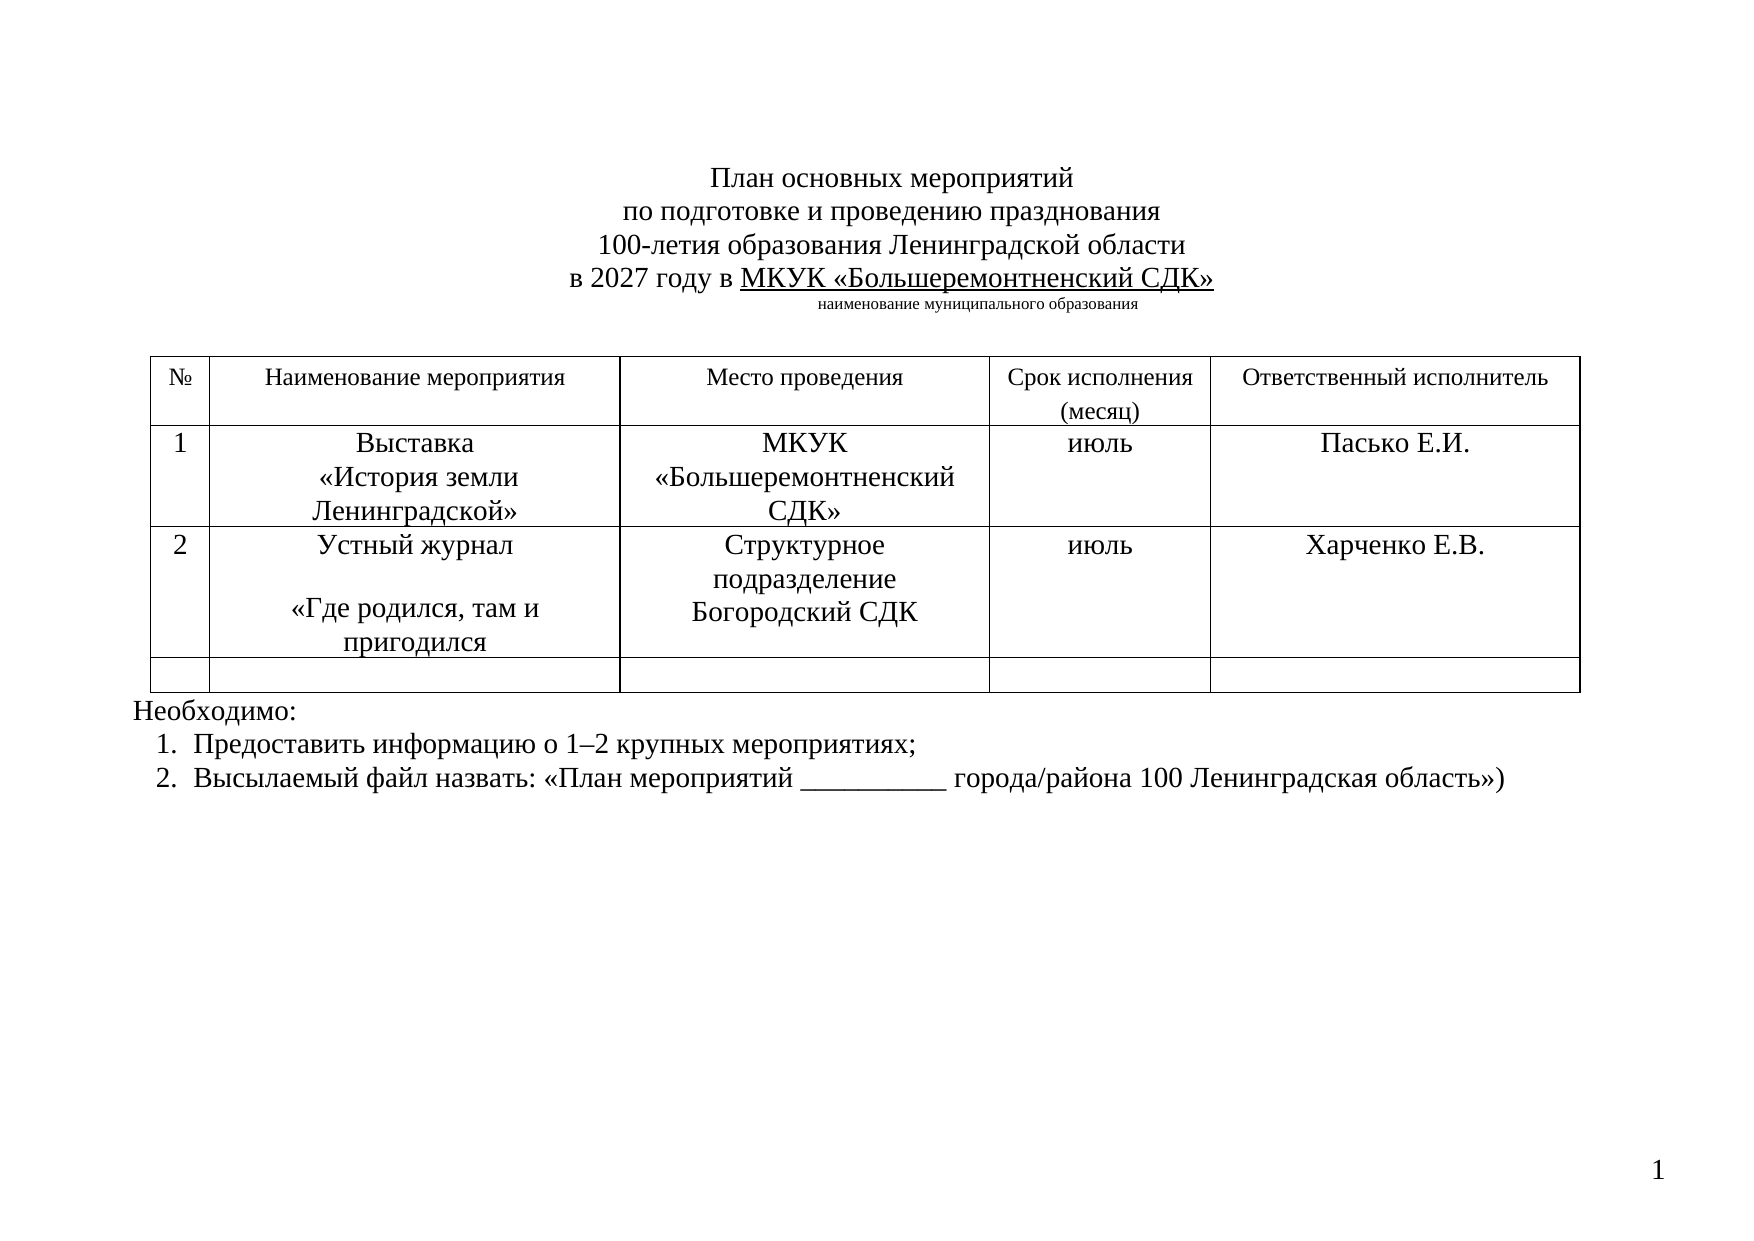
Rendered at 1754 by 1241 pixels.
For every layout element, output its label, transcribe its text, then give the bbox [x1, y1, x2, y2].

text в 2027 году в МКУК «Большеремонтненский СДК» [118, 260, 1665, 294]
table_header Срок исполнения (месяц) [990, 357, 1210, 424]
table_header Место проведения [621, 357, 989, 424]
table_header Ответственный исполнитель [1211, 357, 1579, 424]
text 100-летия образования Ленинградской области [118, 227, 1665, 260]
text План основных мероприятий [118, 160, 1665, 193]
text наименование муниципального образования [118, 294, 1665, 327]
list Высылаемый файл назвать: «План мероприятий __________ города/района 100 Ленинградская область») [156, 760, 1665, 793]
table_cell Пасько Е.И. [1211, 426, 1579, 526]
text Необходимо: [118, 693, 1665, 726]
table_cell МКУК «Большеремонтненский СДК» [621, 426, 989, 526]
table_cell Харченко Е.В. [1211, 527, 1579, 657]
table_cell 2 [151, 527, 209, 657]
table_header № [151, 357, 209, 424]
table_cell [151, 658, 209, 692]
table_cell Устный журнал «Где родился, там и пригодился [210, 527, 619, 657]
text по подготовке и проведению празднования [118, 193, 1665, 227]
table_cell [990, 658, 1210, 692]
table_cell Структурное подразделение Богородский СДК [621, 527, 989, 657]
table_cell июль [990, 426, 1210, 526]
table_cell июль [990, 527, 1210, 657]
list Предоставить информацию о 1–2 крупных мероприятиях; [156, 726, 1665, 760]
table_cell [1211, 658, 1579, 692]
table_cell 1 [151, 426, 209, 526]
table_cell [210, 658, 619, 692]
table_header Наименование мероприятия [210, 357, 619, 424]
table_cell Выставка «История земли Ленинградской» [210, 426, 619, 526]
table_cell [621, 658, 989, 692]
